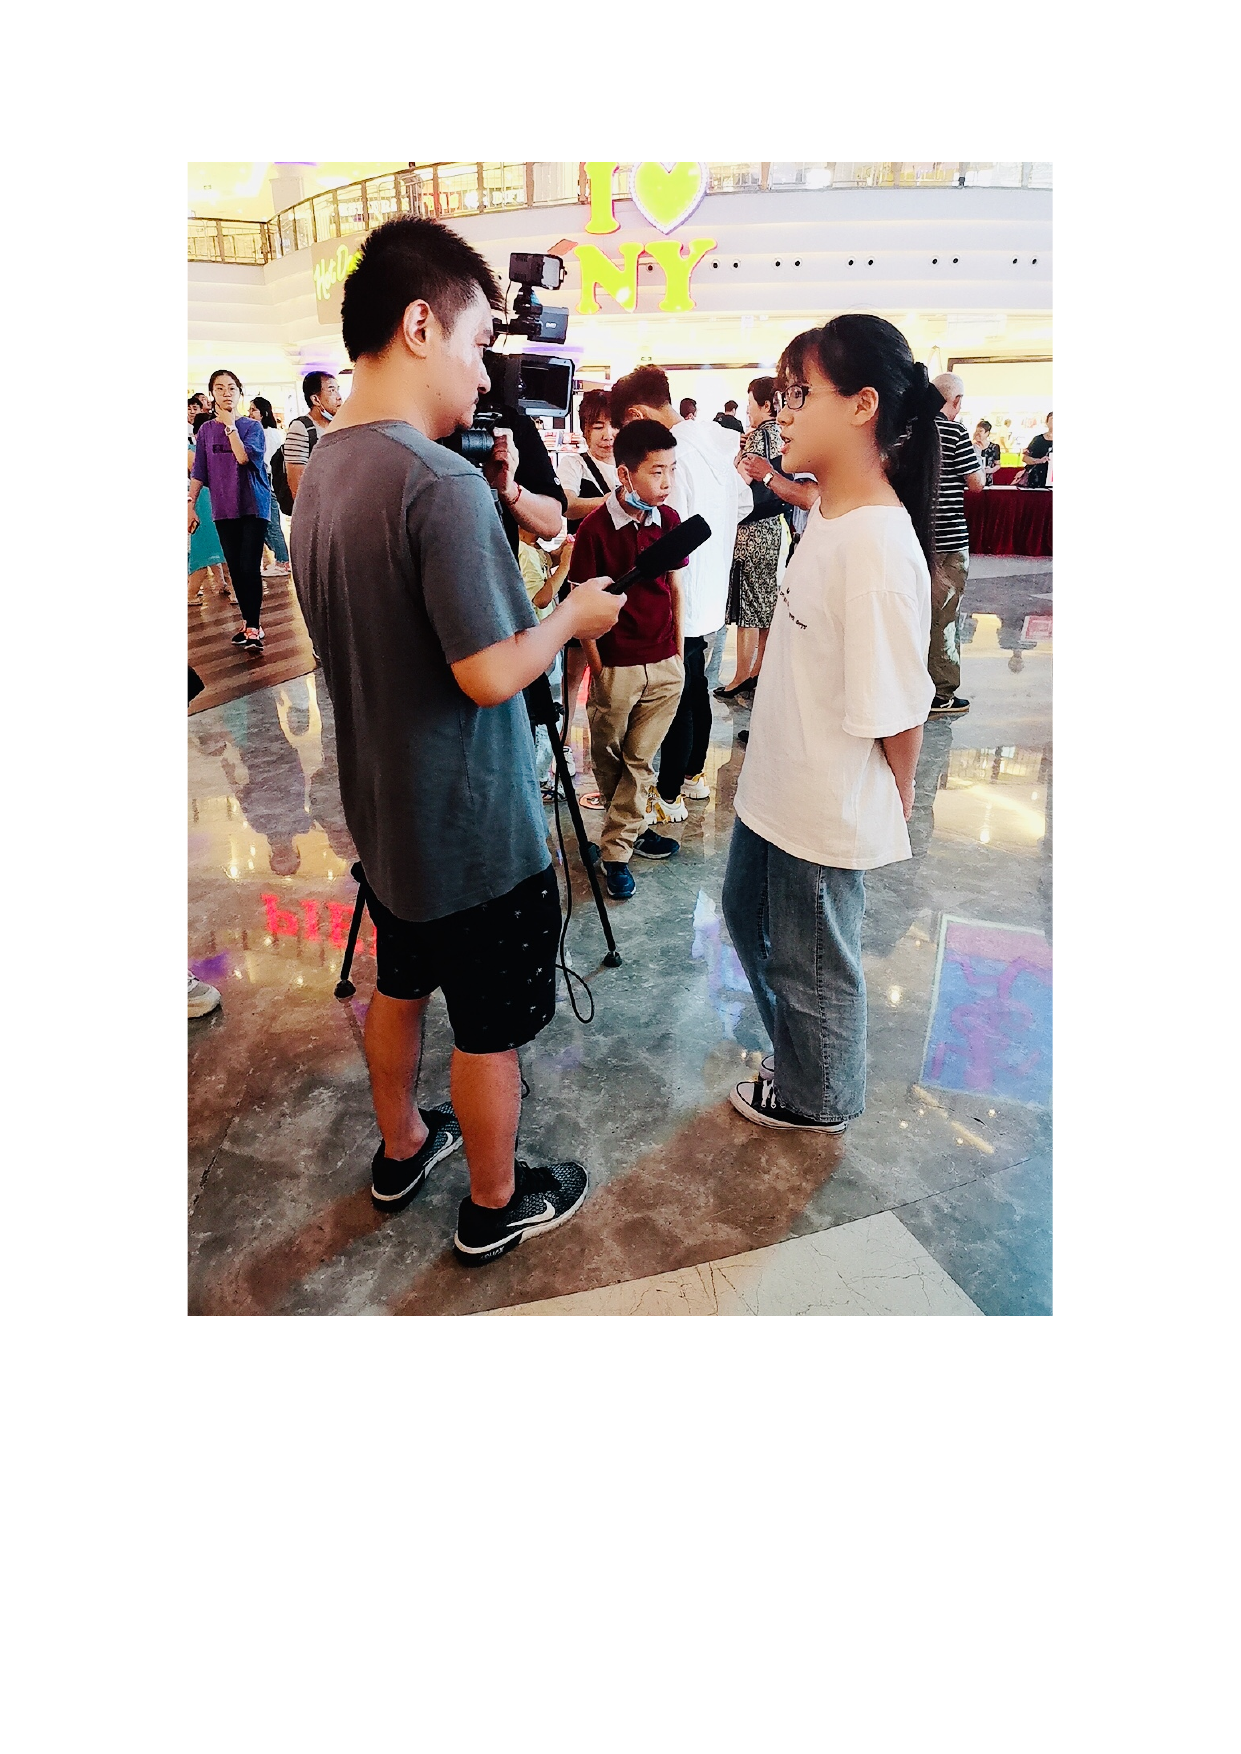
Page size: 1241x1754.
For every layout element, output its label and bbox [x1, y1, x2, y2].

picture [187, 162, 1053, 1316]
